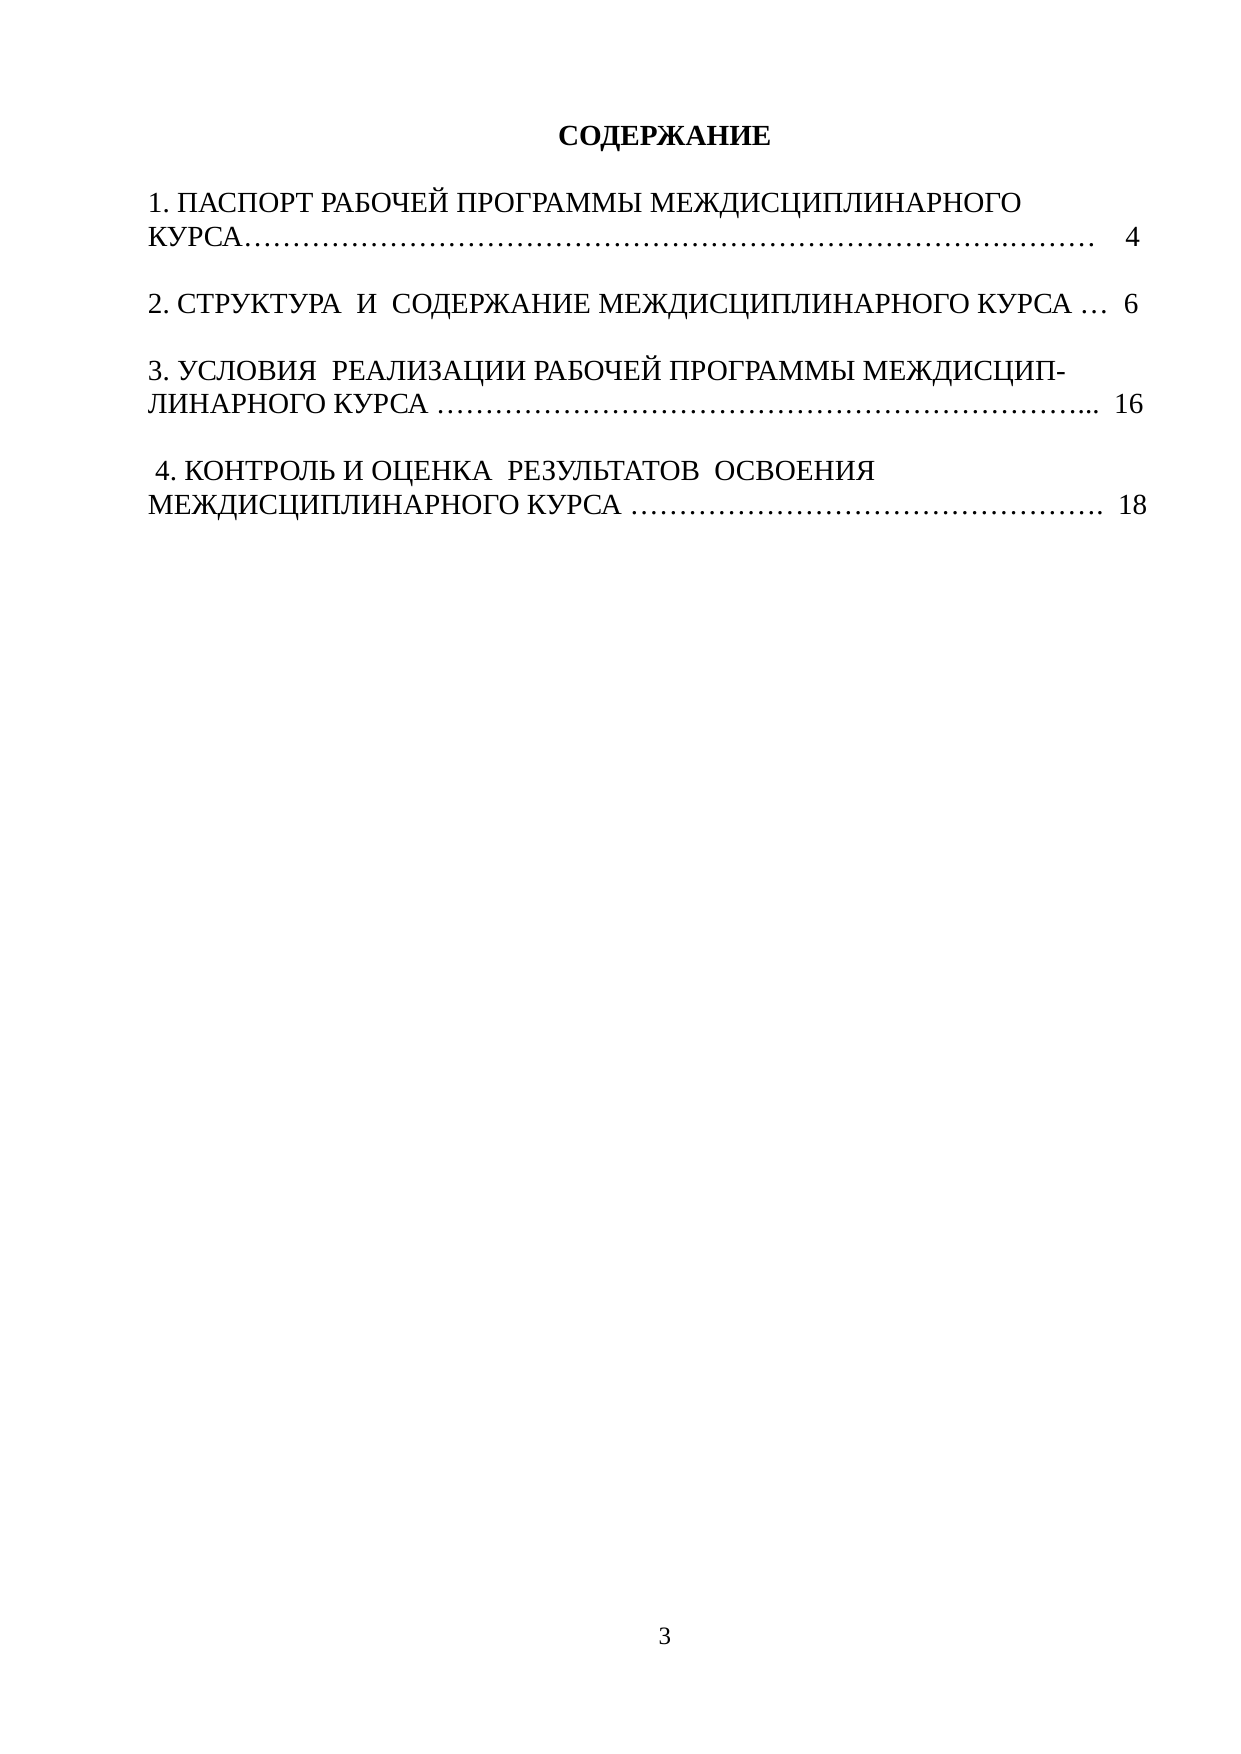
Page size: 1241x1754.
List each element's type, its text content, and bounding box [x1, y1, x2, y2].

text 2. СТРУКТУРА И СОДЕРЖАНИЕ МЕЖДИСЦИПЛИНАРНОГО КУРСА … 6 [148, 286, 1152, 319]
text СОДЕРЖАНИЕ [177, 118, 1152, 152]
text 4. КОНТРОЛЬ И ОЦЕНКА РЕЗУЛЬТАТОВ ОСВОЕНИЯ МЕЖДИСЦИПЛИНАРНОГО КУРСА …………………………………………. 18 [148, 453, 1152, 521]
text 1. ПАСПОРТ РАБОЧЕЙ ПРОГРАММЫ МЕЖДИСЦИПЛИНАРНОГО КУРСА…………………………………………………………………….……… 4 [148, 185, 1152, 252]
text 3. УСЛОВИЯ РЕАЛИЗАЦИИ РАБОЧЕЙ ПРОГРАММЫ МЕЖДИСЦИП-ЛИНАРНОГО КУРСА …………………………………………………………... 16 [148, 353, 1152, 420]
